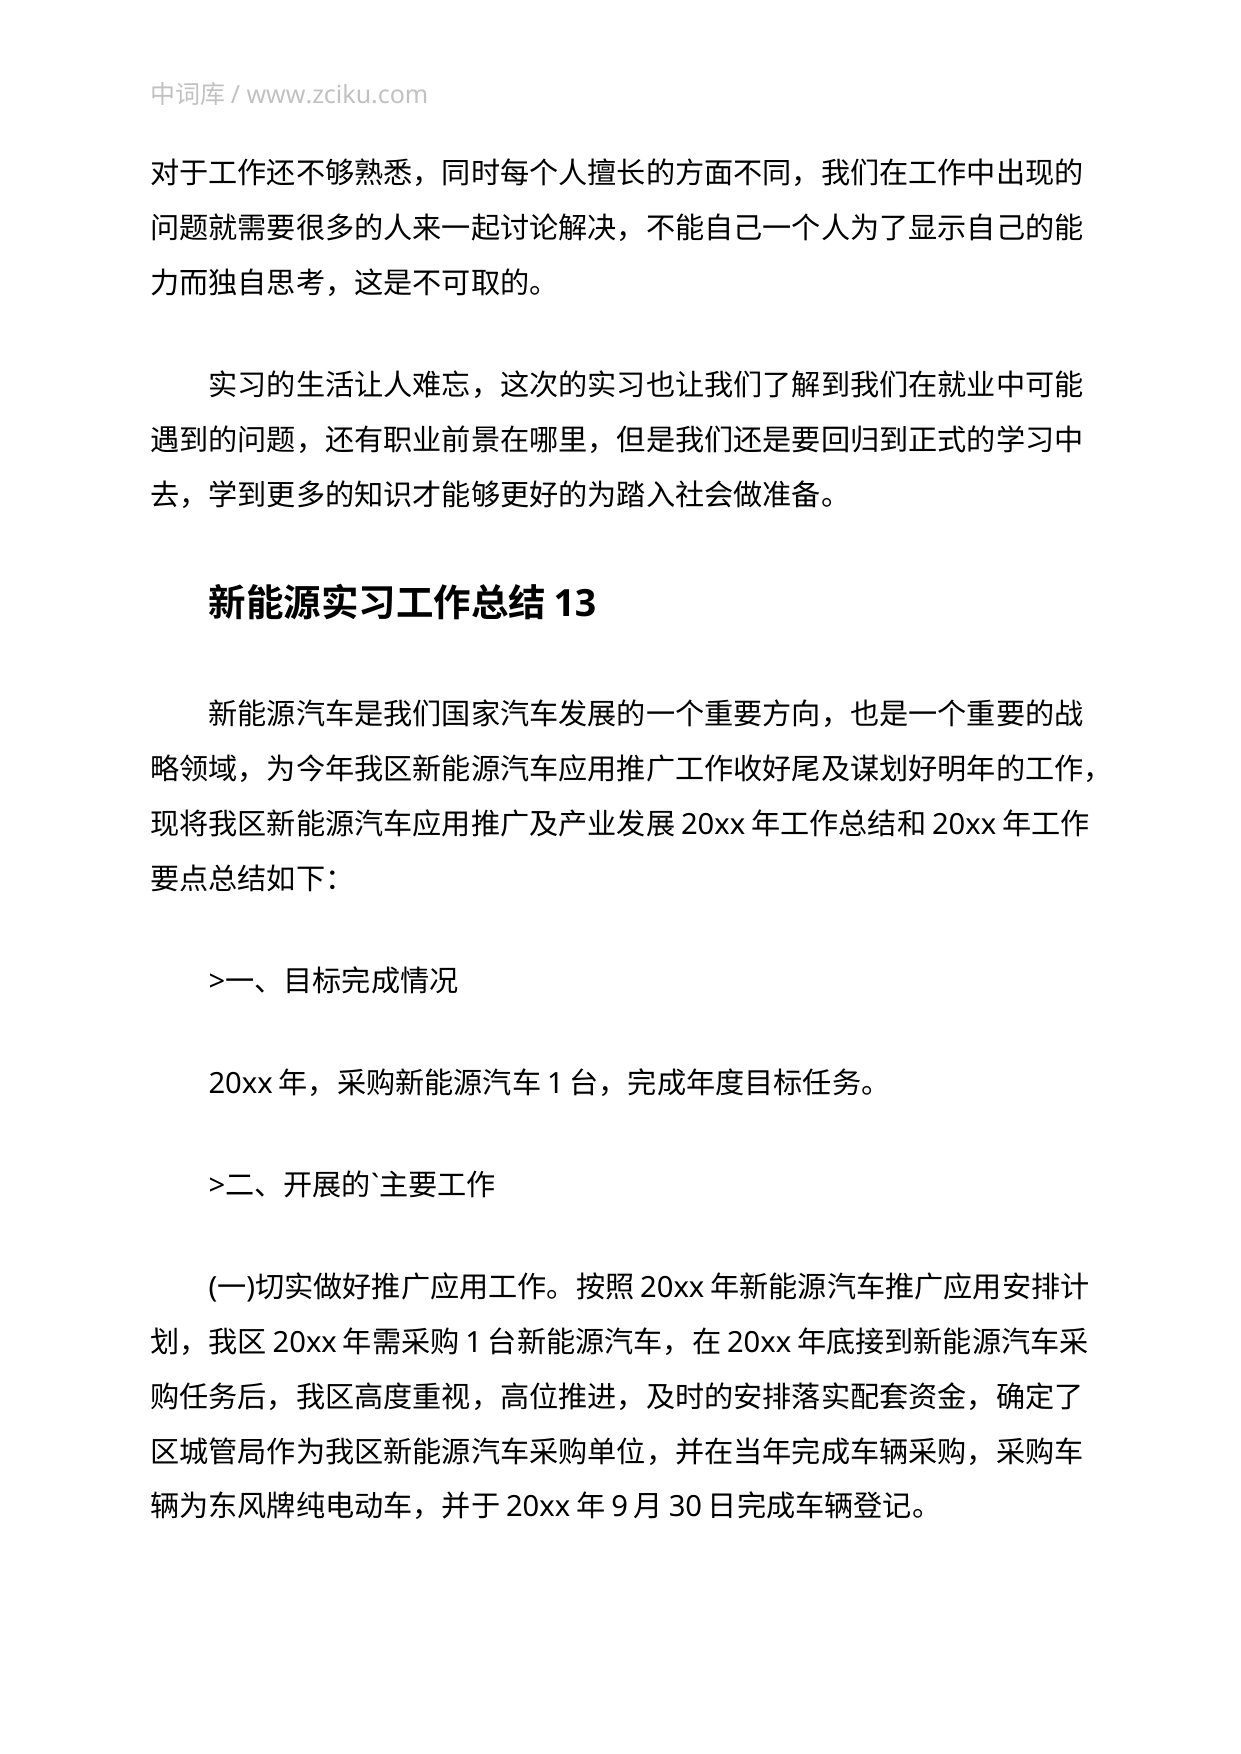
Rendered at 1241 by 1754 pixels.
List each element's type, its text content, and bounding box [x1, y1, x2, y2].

text 实习的生活让人难忘，这次的实习也让我们了解到我们在就业中可能遇到的问题，还有职业前景在哪里，但是我们还是要回归到正式的学习中去，学到更多的知识才能够更好的为踏入社会做准备。 [150, 362, 1090, 514]
text 新能源汽车是我们国家汽车发展的一个重要方向，也是一个重要的战略领域，为今年我区新能源汽车应用推广工作收好尾及谋划好明年的工作，现将我区新能源汽车应用推广及产业发展20xx年工作总结和20xx年工作要点总结如下： [150, 691, 1090, 898]
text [150, 150, 1090, 302]
text >一、目标完成情况 [150, 957, 1090, 1000]
text >二、开展的`主要工作 [150, 1161, 1090, 1204]
text (一)切实做好推广应用工作。按照20xx年新能源汽车推广应用安排计划，我区20xx年需采购1台新能源汽车，在20xx年底接到新能源汽车采购任务后，我区高度重视，高位推进，及时的安排落实配套资金，确定了区城管局作为我区新能源汽车采购单位，并在当年完成车辆采购，采购车辆为东风牌纯电动车，并于20xx年9月30日完成车辆登记。 [150, 1263, 1090, 1525]
text 20xx年，采购新能源汽车1台，完成年度目标任务。 [150, 1059, 1090, 1102]
text 新能源实习工作总结13 [150, 573, 1090, 628]
